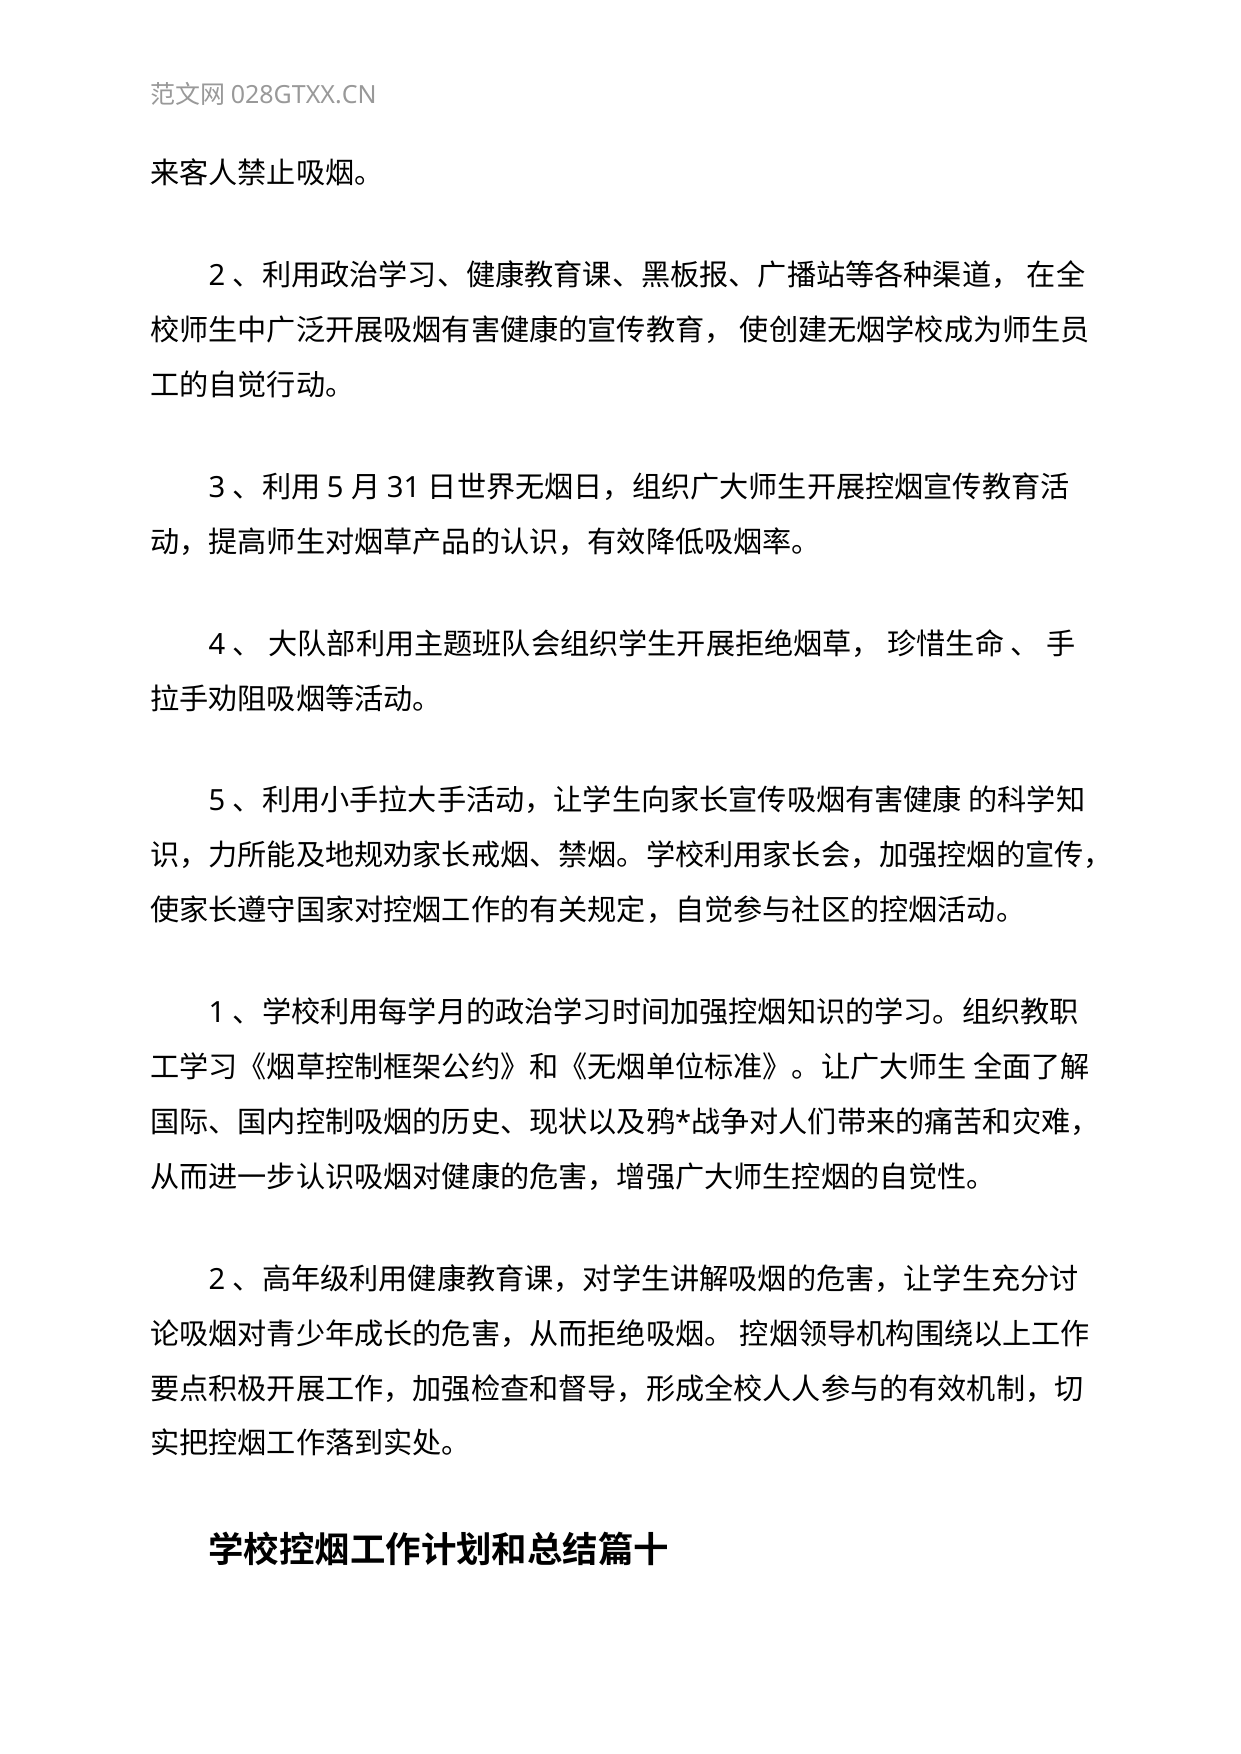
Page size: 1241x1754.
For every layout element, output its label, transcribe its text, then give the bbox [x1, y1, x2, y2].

text 3 、利用 5 月 31 日世界无烟日，组织广大师生开展控烟宣传教育活动，提高师生对烟草产品的认识，有效降低吸烟率。 [150, 463, 1090, 561]
text 学校控烟工作计划和总结篇十 [150, 1522, 1090, 1573]
text 4 、 大队部利用主题班队会组织学生开展拒绝烟草， 珍惜生命 、 手拉手劝阻吸烟等活动。 [150, 620, 1090, 717]
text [150, 150, 1090, 192]
text 5 、利用小手拉大手活动，让学生向家长宣传吸烟有害健康 的科学知识，力所能及地规劝家长戒烟、禁烟。学校利用家长会，加强控烟的宣传，使家长遵守国家对控烟工作的有关规定，自觉参与社区的控烟活动。 [150, 777, 1090, 929]
text 1 、学校利用每学月的政治学习时间加强控烟知识的学习。组织教职工学习《烟草控制框架公约》和《无烟单位标准》。让广大师生 全面了解国际、国内控制吸烟的历史、现状以及鸦*战争对人们带来的痛苦和灾难，从而进一步认识吸烟对健康的危害，增强广大师生控烟的自觉性。 [150, 989, 1090, 1196]
text 2 、高年级利用健康教育课，对学生讲解吸烟的危害，让学生充分讨论吸烟对青少年成长的危害，从而拒绝吸烟。 控烟领导机构围绕以上工作要点积极开展工作，加强检查和督导，形成全校人人参与的有效机制，切实把控烟工作落到实处。 [150, 1255, 1090, 1462]
text 2 、利用政治学习、健康教育课、黑板报、广播站等各种渠道， 在全校师生中广泛开展吸烟有害健康的宣传教育， 使创建无烟学校成为师生员工的自觉行动。 [150, 252, 1090, 404]
